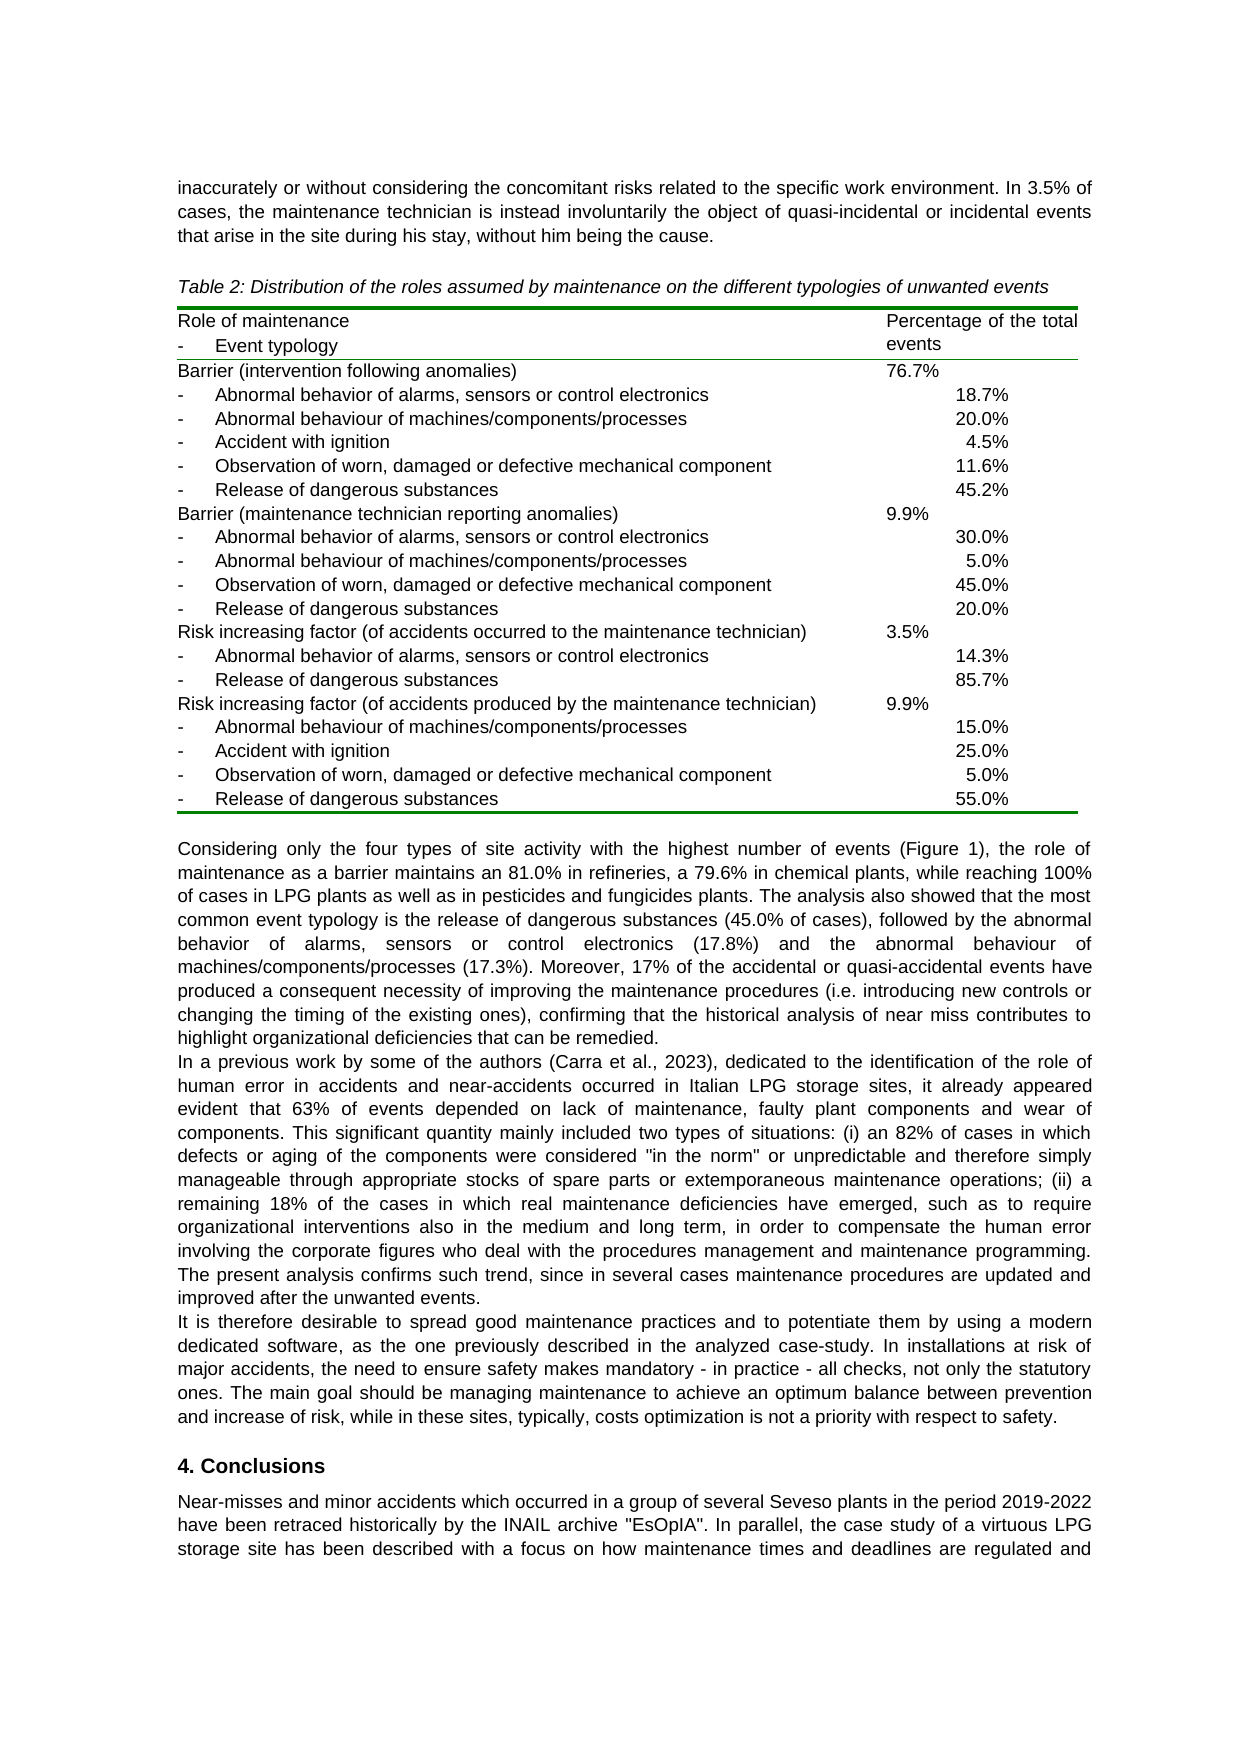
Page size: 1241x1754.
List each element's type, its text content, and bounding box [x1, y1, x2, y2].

title Table 2: Distribution of the roles assumed by maintenance on the different typologies of unwanted events [177, 273, 1092, 298]
table_cell Barrier (maintenance technician reporting anomalies) Abnormal behavior of alarms, sensors or control electronics Abnormal behaviour of machines/components/processes Observation of worn, damaged or defective mechanical component [177, 503, 886, 597]
table_header Role of maintenance [177, 310, 886, 333]
subtitle Conclusions [177, 1454, 1092, 1478]
table_cell Risk increasing factor (of accidents produced by the maintenance technician) Abnormal behaviour of machines/components/processes Accident with ignition Observation of worn, damaged or defective mechanical component [177, 693, 886, 787]
text It is therefore desirable to spread good maintenance practices and to potentiate them by using a modern dedicated software, as the one previously described in the analyzed case-study. In installations at risk of major accidents, the need to ensure safety makes mandatory - in practice - all checks, not only the statutory ones. The main goal should be managing maintenance to achieve an optimum balance between prevention and increase of risk, while in these sites, typically, costs optimization is not a priority with respect to safety. [177, 1311, 1092, 1427]
table_cell 14.3% [886, 645, 1078, 669]
table_cell 20.0% [886, 598, 1078, 621]
table_cell Release of dangerous substances [177, 598, 886, 621]
table_cell Observation of worn, damaged or defective mechanical component [177, 455, 886, 479]
table_cell 45.2% [886, 479, 1078, 502]
table_cell 76.7% [886, 360, 1078, 384]
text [177, 177, 1092, 246]
table_cell 9.9% [886, 693, 1078, 716]
table_cell 30.0% [886, 526, 1078, 550]
table_cell 11.6% [886, 455, 1078, 479]
table_cell Release of dangerous substances [177, 788, 886, 811]
table_cell 4.5% [886, 431, 1078, 455]
table_cell Barrier (intervention following anomalies) Abnormal behavior of alarms, sensors or control electronics Abnormal behaviour of machines/components/processes Accident with ignition [177, 360, 886, 455]
table_cell 5.0% [886, 764, 1078, 787]
table_cell 15.0% [886, 716, 1078, 740]
table_cell 18.7% [886, 384, 1078, 407]
table_cell 45.0% [886, 574, 1078, 597]
table_cell Event typology [177, 333, 886, 358]
table_cell 85.7% [886, 669, 1078, 692]
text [177, 1491, 1092, 1559]
table_cell Release of dangerous substances [177, 479, 886, 502]
text Considering only the four types of site activity with the highest number of events (Figure 1), the role of maintenance as a barrier maintains an 81.0% in refineries, a 79.6% in chemical plants, while reaching 100% of cases in LPG plants as well as in pesticides and fungicides plants. The analysis also showed that the most common event typology is the release of dangerous substances (45.0% of cases), followed by the abnormal behavior of alarms, sensors or control electronics (17.8%) and the abnormal behaviour of machines/components/processes (17.3%). Moreover, 17% of the accidental or quasi-accidental events have produced a consequent necessity of improving the maintenance procedures (i.e. introducing new controls or changing the timing of the existing ones), confirming that the historical analysis of near miss contributes to highlight organizational deficiencies that can be remedied. [177, 838, 1092, 1049]
table_cell 55.0% [886, 788, 1078, 811]
table_cell 25.0% [886, 740, 1078, 764]
table_cell 5.0% [886, 550, 1078, 574]
text In a previous work by some of the authors (Carra et al., 2023), dedicated to the identification of the role of human error in accidents and near-accidents occurred in Italian LPG storage sites, it already appeared evident that 63% of events depended on lack of maintenance, faulty plant components and wear of components. This significant quantity mainly included two types of situations: (i) an 82% of cases in which defects or aging of the components were considered "in the norm" or unpredictable and therefore simply manageable through appropriate stocks of spare parts or extemporaneous maintenance operations; (ii) a remaining 18% of the cases in which real maintenance deficiencies have emerged, such as to require organizational interventions also in the medium and long term, in order to compensate the human error involving the corporate figures who deal with the procedures management and maintenance programming. The present analysis confirms such trend, since in several cases maintenance procedures are updated and improved after the unwanted events. [177, 1051, 1092, 1309]
table_cell 20.0% [886, 408, 1078, 431]
table_cell 3.5% [886, 621, 1078, 645]
table_header Percentage of the total events [886, 310, 1078, 358]
table_cell Risk increasing factor (of accidents occurred to the maintenance technician) Abnormal behavior of alarms, sensors or control electronics Release of dangerous substances [177, 621, 886, 692]
table_cell 9.9% [886, 503, 1078, 526]
